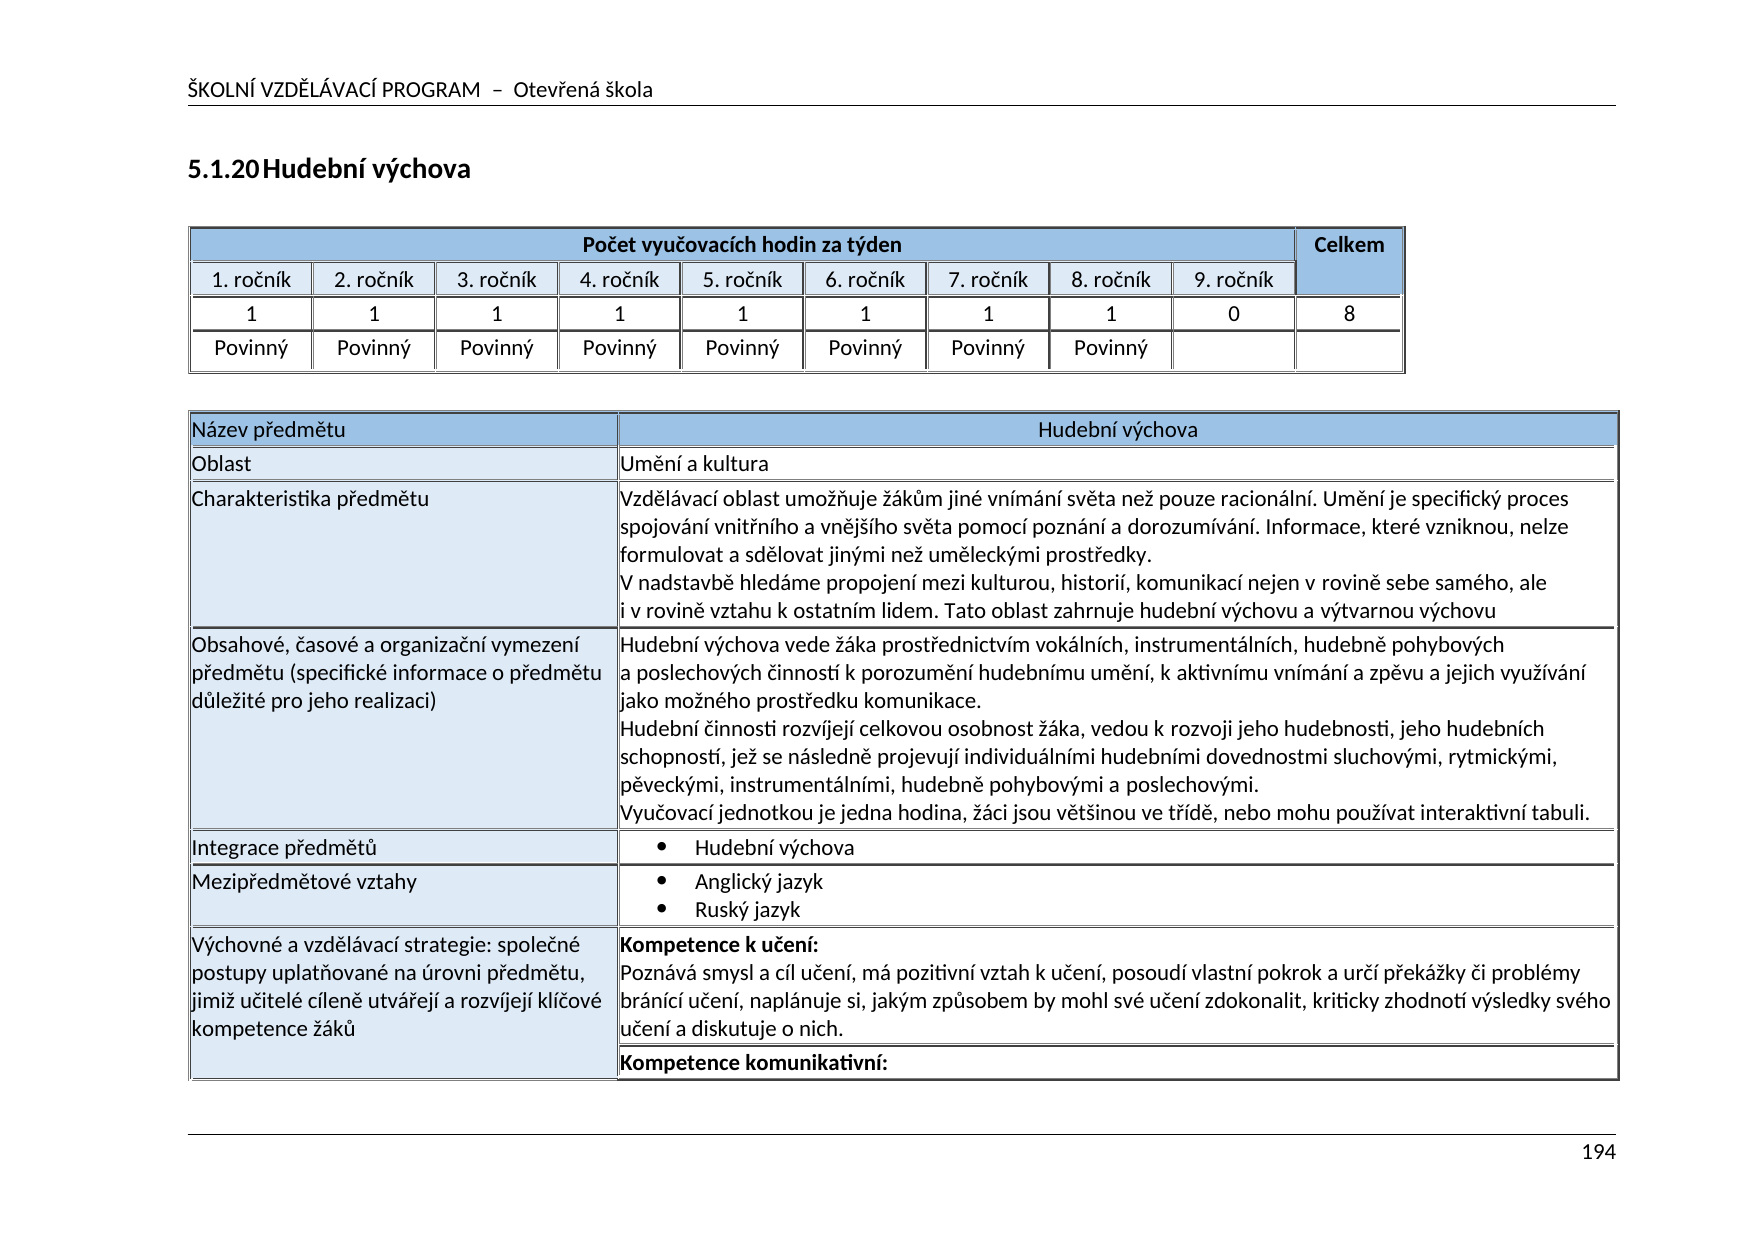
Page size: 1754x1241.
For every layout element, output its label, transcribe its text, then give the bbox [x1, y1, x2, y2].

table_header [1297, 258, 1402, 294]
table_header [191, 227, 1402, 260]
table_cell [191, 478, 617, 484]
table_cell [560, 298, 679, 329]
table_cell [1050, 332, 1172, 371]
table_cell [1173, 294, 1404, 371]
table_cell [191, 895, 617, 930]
subtitle Hudební výchova [187, 150, 1616, 186]
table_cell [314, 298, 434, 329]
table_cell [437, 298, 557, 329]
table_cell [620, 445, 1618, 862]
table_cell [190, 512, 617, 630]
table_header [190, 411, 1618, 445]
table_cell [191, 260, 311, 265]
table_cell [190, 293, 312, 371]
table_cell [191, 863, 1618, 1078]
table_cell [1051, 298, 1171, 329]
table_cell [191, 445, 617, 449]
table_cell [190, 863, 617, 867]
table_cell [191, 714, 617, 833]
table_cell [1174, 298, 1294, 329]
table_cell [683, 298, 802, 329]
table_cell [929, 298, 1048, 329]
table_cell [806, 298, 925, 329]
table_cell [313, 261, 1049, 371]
